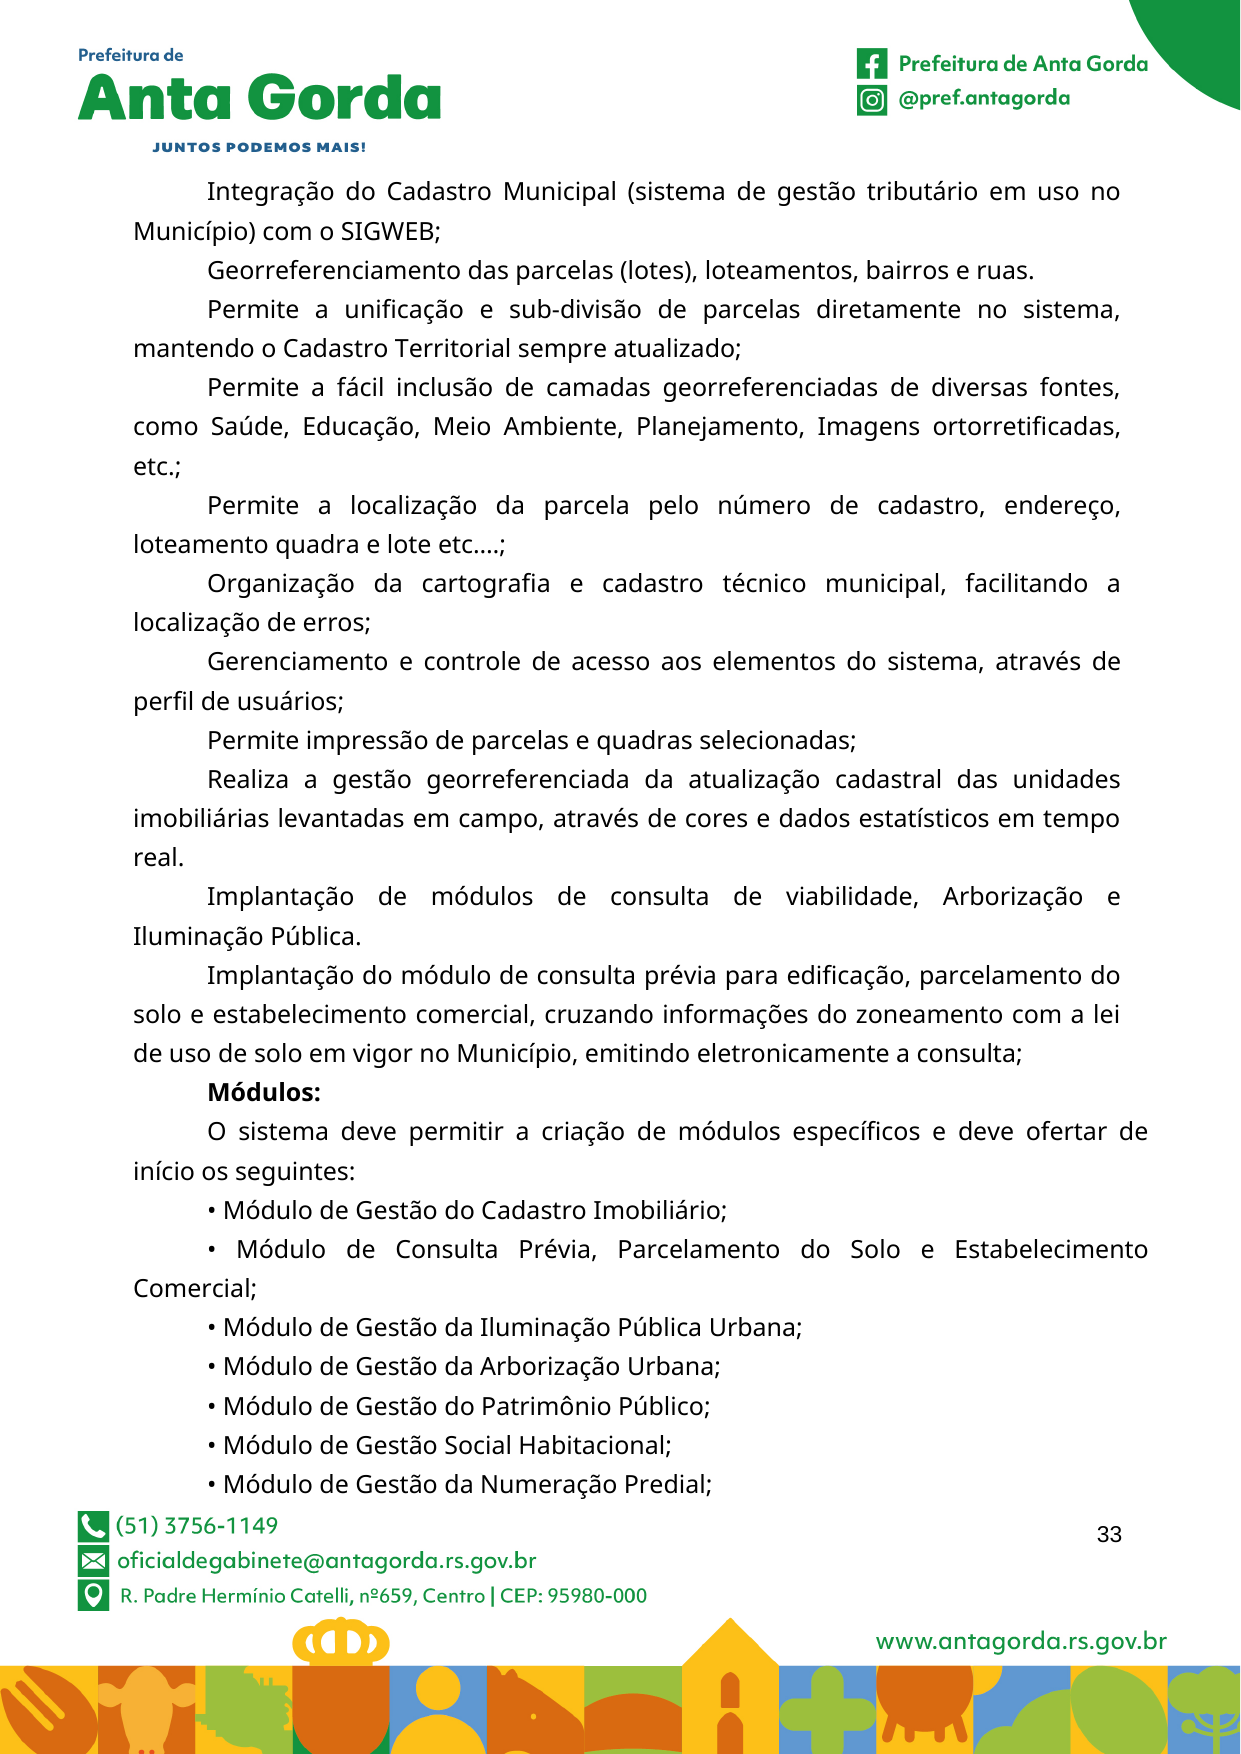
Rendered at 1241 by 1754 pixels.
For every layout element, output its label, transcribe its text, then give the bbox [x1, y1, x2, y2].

text Gerenciamento e controle de acesso aos elementos do sistema, através de perfil de usuários; [133, 644, 1122, 717]
text Permite a fácil inclusão de camadas georreferenciadas de diversas fontes, como Saúde, Educação, Meio Ambiente, Planejamento, Imagens ortorretificadas, etc.; [133, 370, 1122, 482]
text • Módulo de Gestão do Patrimônio Público; [133, 1388, 1150, 1422]
text Implantação do módulo de consulta prévia para edificação, parcelamento do solo e estabelecimento comercial, cruzando informações do zoneamento com a lei de uso de solo em vigor no Município, emitindo eletronicamente a consulta; [133, 957, 1122, 1070]
text Permite a localização da parcela pelo número de cadastro, endereço, loteamento quadra e lote etc.…; [133, 487, 1122, 561]
text Integração do Cadastro Municipal (sistema de gestão tributário em uso no Município) com o SIGWEB; [133, 174, 1122, 247]
text Permite impressão de parcelas e quadras selecionadas; [133, 722, 1122, 756]
text O sistema deve permitir a criação de módulos específicos e deve ofertar de início os seguintes: [133, 1114, 1150, 1187]
text • Módulo de Gestão da Arborização Urbana; [133, 1349, 1150, 1383]
text Implantação de módulos de consulta de viabilidade, Arborização e Iluminação Pública. [133, 879, 1122, 952]
text • Módulo de Gestão Social Habitacional; [133, 1427, 1150, 1461]
text • Módulo de Gestão da Iluminação Pública Urbana; [133, 1310, 1150, 1344]
text Módulos: [133, 1075, 1122, 1109]
text • Módulo de Gestão do Cadastro Imobiliário; [133, 1192, 1150, 1226]
text Permite a unificação e sub-divisão de parcelas diretamente no sistema, mantendo o Cadastro Territorial sempre atualizado; [133, 292, 1122, 365]
text Organização da cartografia e cadastro técnico municipal, facilitando a localização de erros; [133, 566, 1122, 639]
text • Módulo de Gestão da Numeração Predial; [133, 1467, 1150, 1501]
text Georreferenciamento das parcelas (lotes), loteamentos, bairros e ruas. [133, 252, 1122, 286]
text • Módulo de Consulta Prévia, Parcelamento do Solo e Estabelecimento Comercial; [133, 1232, 1150, 1305]
text Realiza a gestão georreferenciada da atualização cadastral das unidades imobiliárias levantadas em campo, através de cores e dados estatísticos em tempo real. [133, 762, 1122, 874]
picture [0, 0, 1241, 1754]
